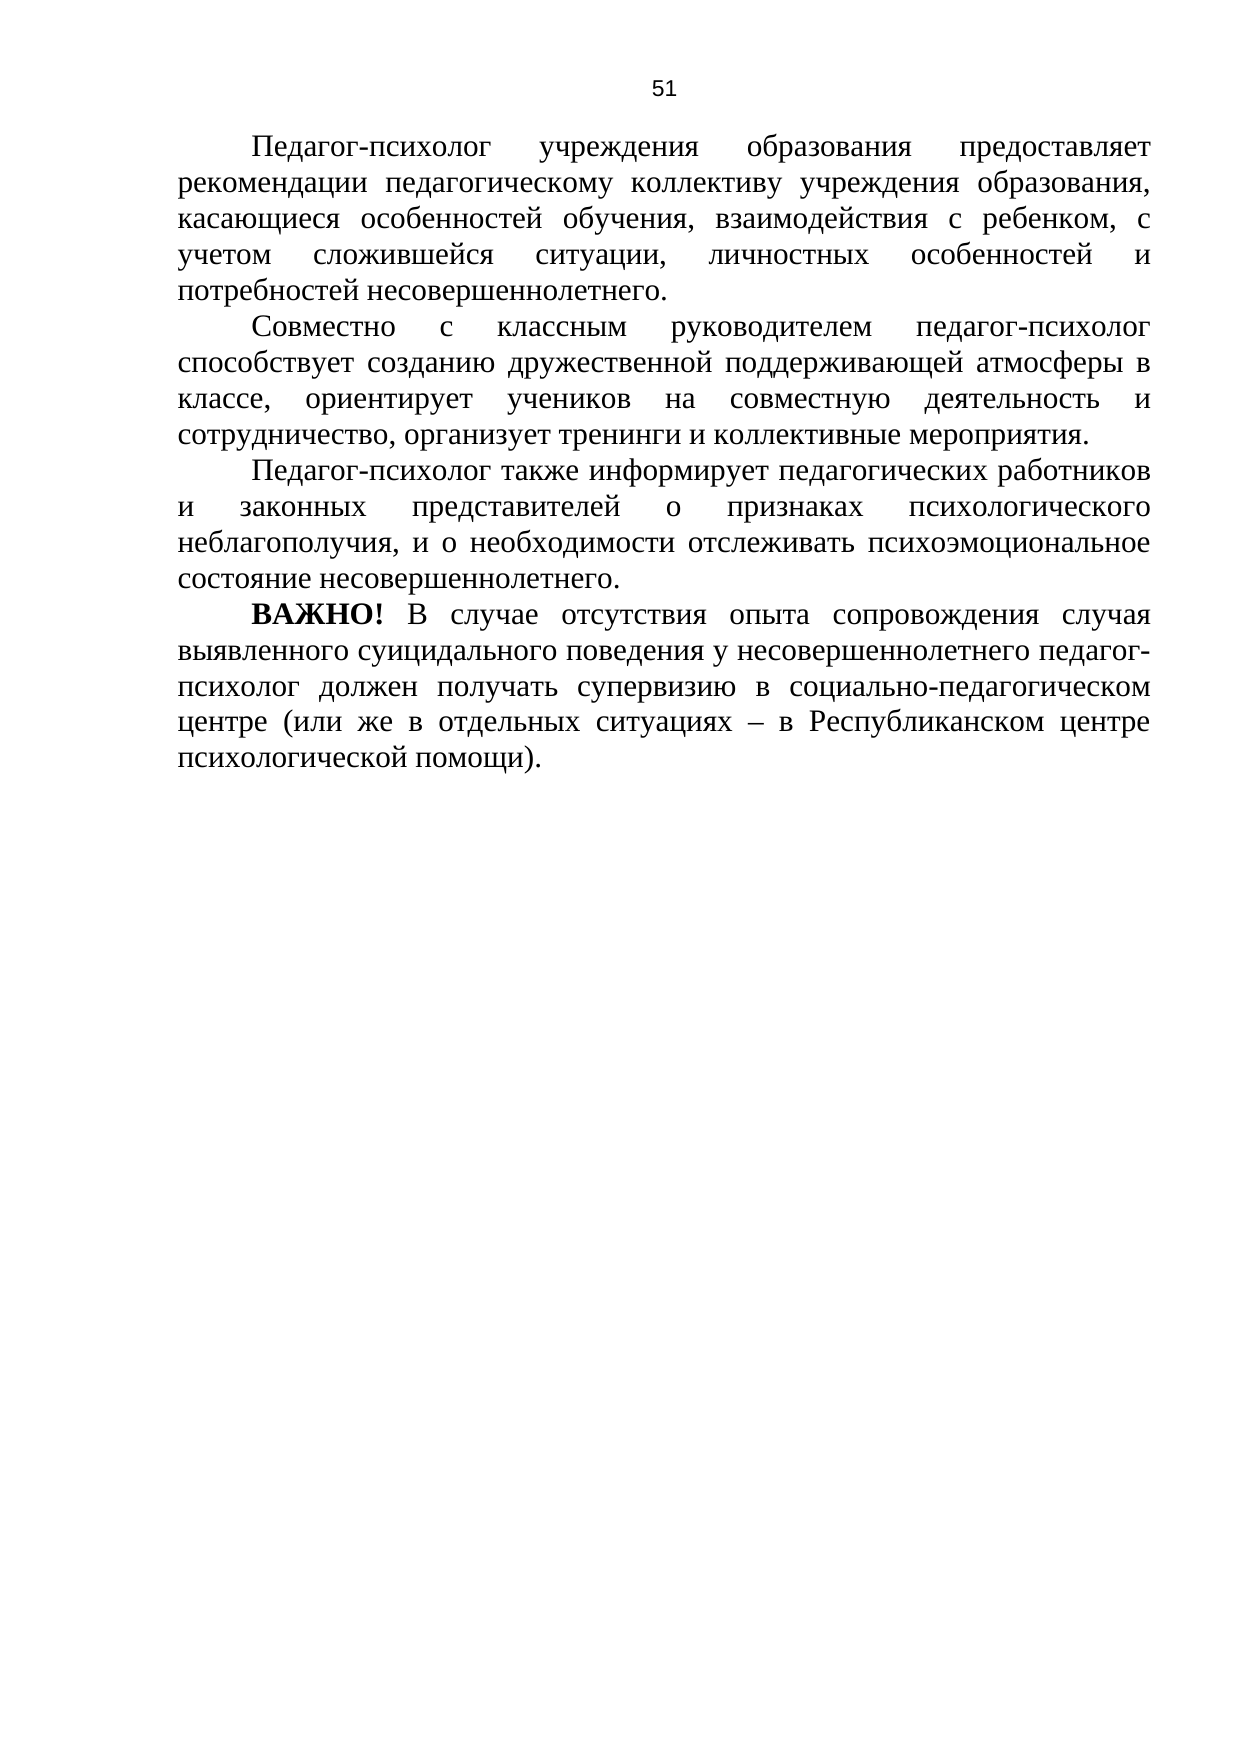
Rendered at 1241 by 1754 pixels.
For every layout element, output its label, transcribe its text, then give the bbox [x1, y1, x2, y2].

text Совместно с классным руководителем педагог-психолог способствует созданию дружественной поддерживающей атмосферы в классе, ориентирует учеников на совместную деятельность и сотрудничество, организует тренинги и коллективные мероприятия. [177, 307, 1152, 451]
text ВАЖНО! В случае отсутствия опыта сопровождения случая выявленного суицидального поведения у несовершеннолетнего педагог-психолог должен получать супервизию в социально-педагогическом центре (или же в отдельных ситуациях – в Республиканском центре психологической помощи). [177, 595, 1152, 774]
text Педагог-психолог также информирует педагогических работников и законных представителей о признаках психологического неблагополучия, и о необходимости отслеживать психоэмоциональное состояние несовершеннолетнего. [177, 451, 1152, 595]
text Педагог-психолог учреждения образования предоставляет рекомендации педагогическому коллективу учреждения образования, касающиеся особенностей обучения, взаимодействия с ребенком, с учетом сложившейся ситуации, личностных особенностей и потребностей несовершеннолетнего. [177, 128, 1152, 307]
